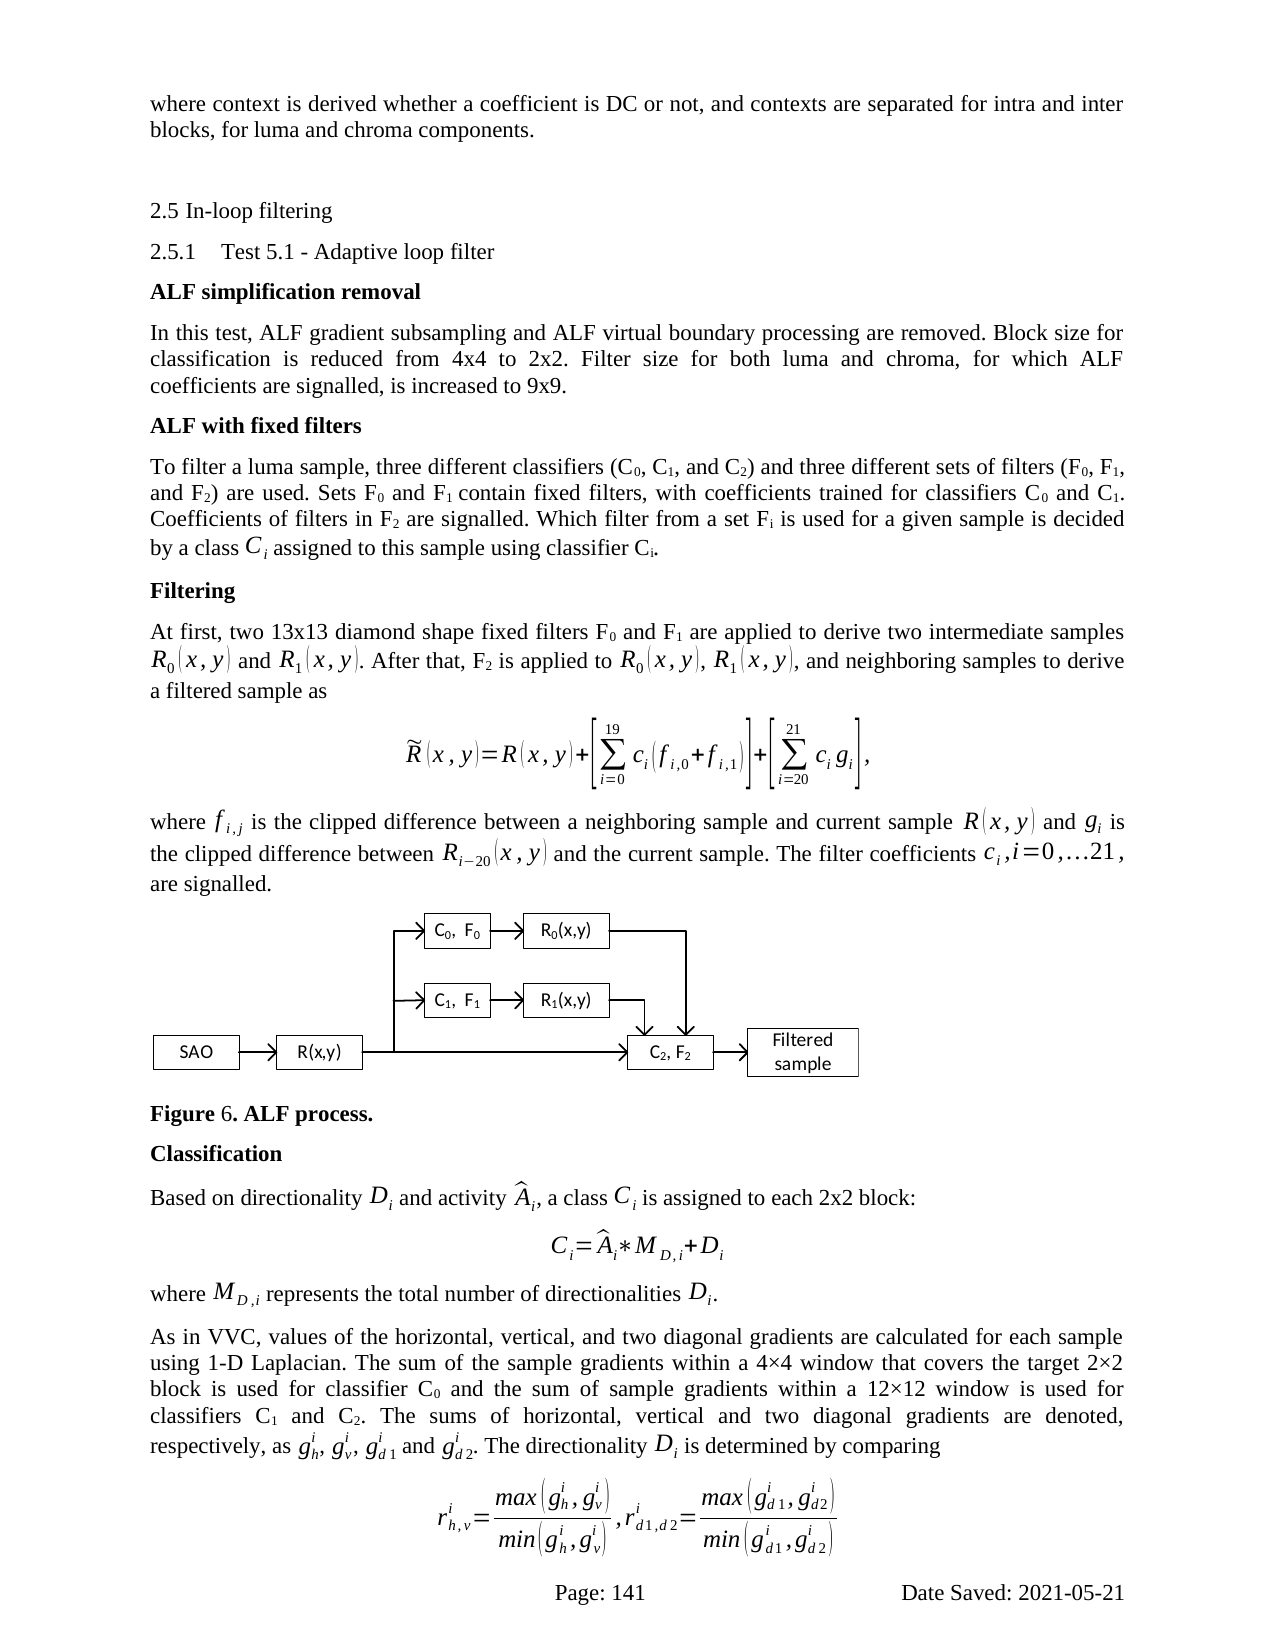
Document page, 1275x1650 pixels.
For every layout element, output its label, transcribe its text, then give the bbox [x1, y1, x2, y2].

text Classification [150, 1140, 1125, 1166]
text ALF simplification removal [150, 278, 1125, 305]
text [150, 90, 1125, 143]
text 2.5 In-loop filtering [150, 197, 1125, 224]
text In this test, ALF gradient subsampling and ALF virtual boundary processing are removed. Block size for classification is reduced from 4x4 to 2x2. Filter size for both luma and chroma, for which ALF coefficients are signalled, is increased to 9x9. [150, 319, 1125, 398]
text As in VVC, values of the horizontal, vertical, and two diagonal gradients are calculated for each sample using 1-D Laplacian. The sum of the sample gradients within a 4×4 window that covers the target 2×2 block is used for classifier C0 and the sum of sample gradients within a 12×12 window is used for classifiers C1 and C2. The sums of horizontal, vertical and two diagonal gradients are denoted, respectively, as , , and . The directionality is determined by comparing [150, 1323, 1125, 1463]
text Figure 6. ALF process. [150, 1099, 1125, 1126]
text where is the clipped difference between a neighboring sample and current sample and is the clipped difference between and the current sample. The filter coefficients are signalled. [150, 806, 1125, 896]
text Based on directionality and activity , a class is assigned to each 2x2 block: [150, 1181, 1125, 1215]
text where represents the total number of directionalities . [150, 1277, 1125, 1309]
text At first, two 13x13 diamond shape fixed filters F0 and F1 are applied to derive two intermediate samples and . After that, F2 is applied to , , and neighboring samples to derive a filtered sample as [150, 618, 1125, 703]
text Filtering [150, 577, 1125, 604]
text ALF with fixed filters [150, 412, 1125, 438]
text 2.5.1 Test 5.1 - Adaptive loop filter [150, 238, 1125, 264]
text To filter a luma sample, three different classifiers (C0, C1, and C2) and three different sets of filters (F0, F1, and F2) are used. Sets F0 and F1 contain fixed filters, with coefficients trained for classifiers C0 and C1. Coefficients of filters in F2 are signalled. Which filter from a set Fi is used for a given sample is decided by a class assigned to this sample using classifier Ci [150, 453, 1125, 563]
